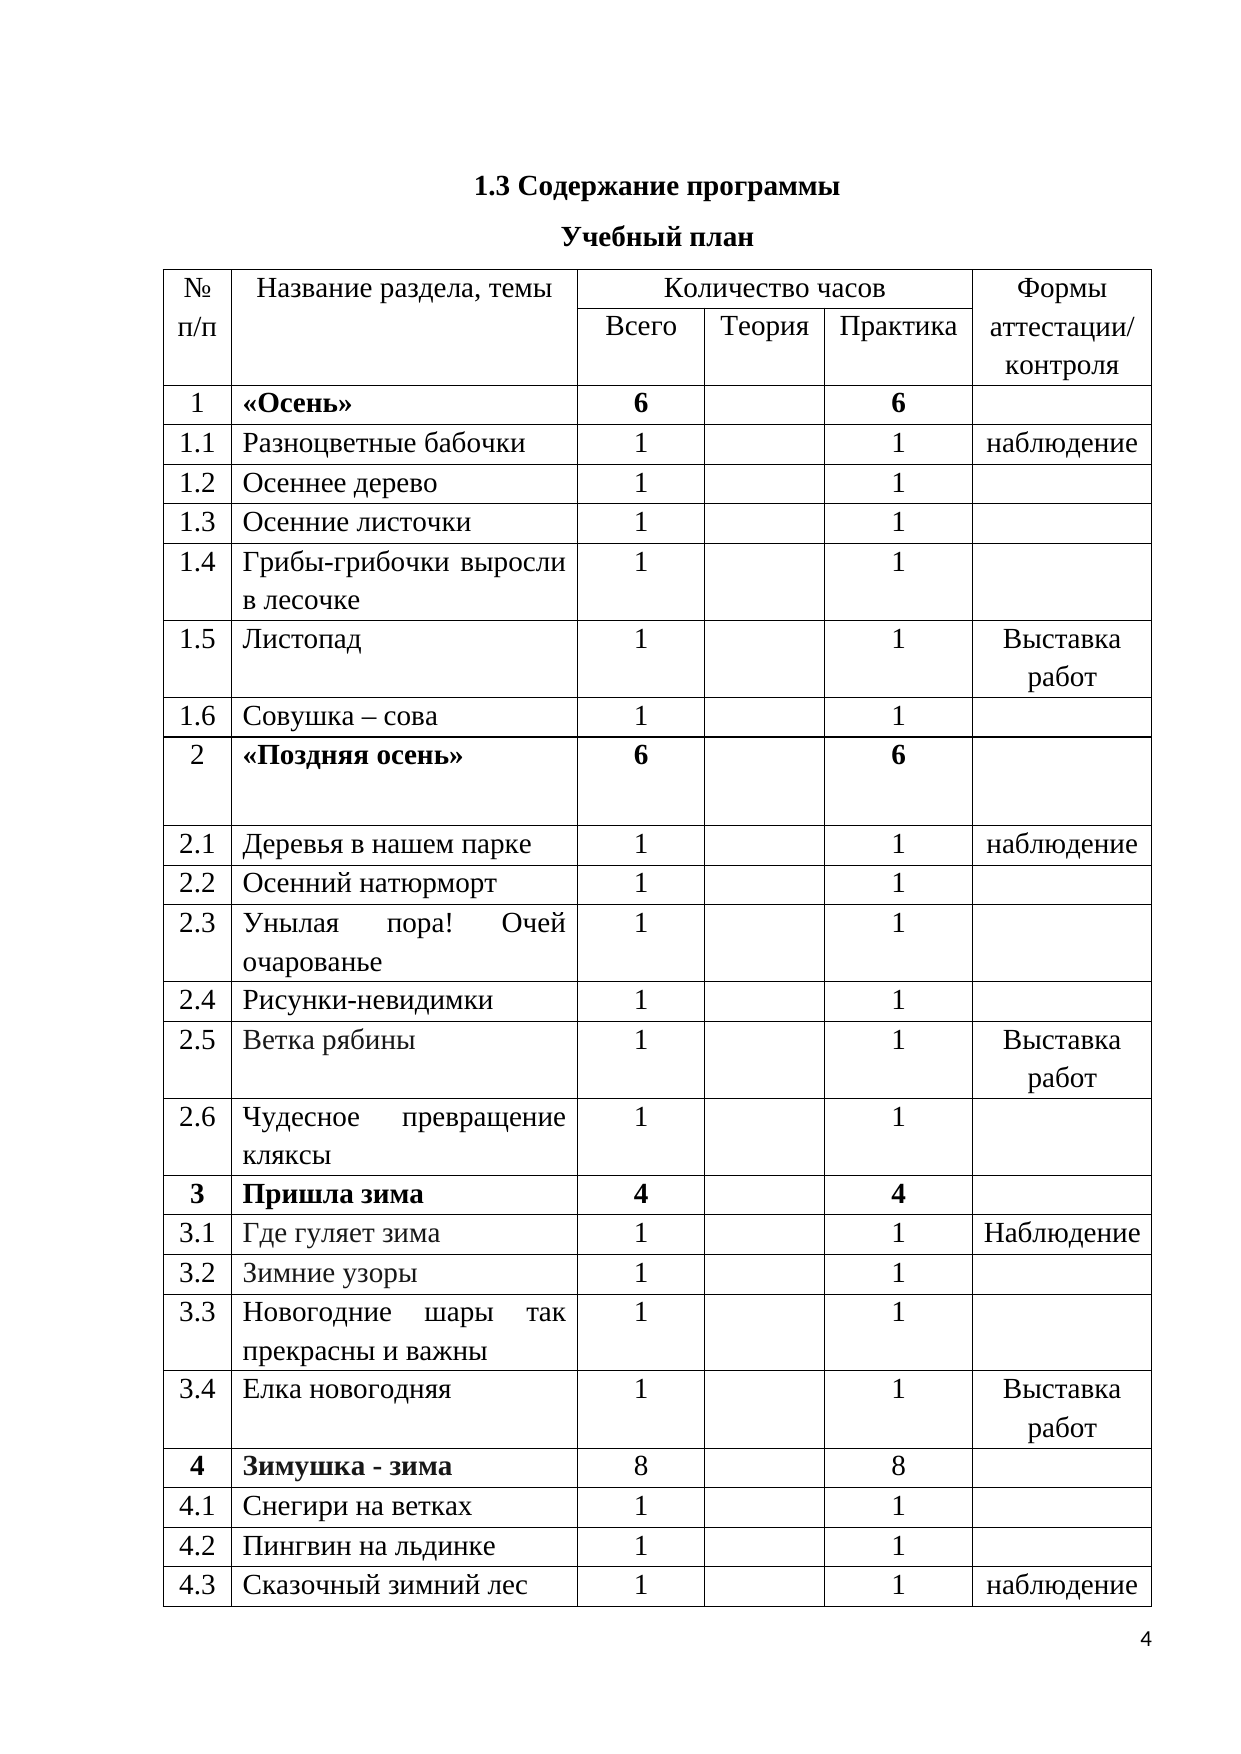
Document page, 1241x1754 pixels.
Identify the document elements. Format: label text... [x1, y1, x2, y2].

table_cell [705, 425, 824, 464]
table_cell 1 [825, 826, 972, 864]
table_cell наблюдение [973, 826, 1151, 864]
table_cell [973, 738, 1151, 825]
table_cell Деревья в нашем парке [232, 826, 577, 864]
table_cell 1 [578, 1488, 704, 1527]
table_cell Чудесное превращение кляксы [232, 1099, 577, 1175]
text 1.3 Содержание программы [162, 168, 1152, 202]
table_cell Теория [705, 309, 824, 384]
table_cell Грибы-грибочки выросли в лесочке [232, 544, 577, 620]
table_cell [705, 1215, 824, 1254]
table_cell 1 [578, 698, 704, 736]
table_cell 3.2 [164, 1255, 231, 1293]
table_cell 1 [578, 1295, 704, 1370]
table_cell Елка новогодняя [232, 1371, 577, 1447]
table_cell 1 [825, 425, 972, 464]
table_cell Новогодние шары так прекрасны и важны [232, 1295, 577, 1370]
table_cell 1 [825, 1528, 972, 1566]
table_cell Где гуляет зима [232, 1215, 577, 1254]
table_cell [705, 1022, 824, 1098]
table_cell 6 [578, 738, 704, 825]
table_cell Разноцветные бабочки [232, 425, 577, 464]
table_cell 1 [825, 621, 972, 697]
table_cell [973, 1255, 1151, 1293]
table_cell [705, 621, 824, 697]
table_cell 4 [578, 1176, 704, 1214]
table_cell 1 [578, 1022, 704, 1098]
table_cell 1.6 [164, 698, 231, 736]
table_cell [705, 738, 824, 825]
table_cell 1 [578, 1255, 704, 1293]
table_cell Пришла зима [232, 1176, 577, 1214]
table_cell 1 [578, 866, 704, 904]
table_cell 1 [578, 1567, 704, 1606]
table_cell 3.3 [164, 1295, 231, 1370]
table_cell Совушка – сова [232, 698, 577, 736]
table_cell 1 [825, 1099, 972, 1175]
table_cell Осенние листочки [232, 504, 577, 543]
table_cell 3.4 [164, 1371, 231, 1447]
table_cell 2.2 [164, 866, 231, 904]
table_cell 1 [825, 1488, 972, 1527]
table_cell [705, 1567, 824, 1606]
table_cell [705, 1488, 824, 1527]
table_cell [705, 905, 824, 981]
table_cell 2.3 [164, 905, 231, 981]
table_cell 6 [578, 386, 704, 424]
table_cell [973, 866, 1151, 904]
table_cell Выставка работ [973, 621, 1151, 697]
table_header Количество часов [578, 270, 972, 307]
table_cell Практика [825, 309, 972, 384]
table_cell [705, 1371, 824, 1447]
table_cell [705, 465, 824, 503]
table_cell Осеннее дерево [232, 465, 577, 503]
table_cell 1 [164, 386, 231, 424]
text Учебный план [162, 219, 1152, 252]
table_cell Снегири на ветках [232, 1488, 577, 1527]
table_cell 1 [578, 1099, 704, 1175]
table_cell 6 [825, 386, 972, 424]
table_cell 1 [578, 544, 704, 620]
table_cell 1 [825, 905, 972, 981]
table_cell Ветка рябины [232, 1022, 577, 1098]
table_cell [973, 698, 1151, 736]
table_cell [973, 386, 1151, 424]
table_cell Пингвин на льдинке [232, 1528, 577, 1566]
table_header Формы аттестации/ контроля [973, 270, 1151, 384]
table_cell 1 [578, 982, 704, 1021]
table_cell 2.4 [164, 982, 231, 1021]
table_cell Зимушка - зима [232, 1449, 577, 1487]
table_cell [973, 504, 1151, 543]
table_cell [973, 1528, 1151, 1566]
table_cell Унылая пора! Очей очарованье [232, 905, 577, 981]
table_cell 1.2 [164, 465, 231, 503]
table_cell 2.5 [164, 1022, 231, 1098]
table_header Название раздела, темы [232, 270, 577, 384]
table_cell 3 [164, 1176, 231, 1214]
table_cell наблюдение [973, 1567, 1151, 1606]
table_cell Зимние узоры [232, 1255, 577, 1293]
table_cell [973, 1176, 1151, 1214]
table_cell 1 [825, 504, 972, 543]
table_cell «Осень» [232, 386, 577, 424]
table_cell [973, 905, 1151, 981]
table_cell 1 [578, 1371, 704, 1447]
table_cell Рисунки-невидимки [232, 982, 577, 1021]
table_cell [705, 1176, 824, 1214]
table_cell [705, 1528, 824, 1566]
table_cell 1 [825, 1215, 972, 1254]
table_cell 4.2 [164, 1528, 231, 1566]
table_cell 3.1 [164, 1215, 231, 1254]
table_cell 1 [825, 544, 972, 620]
table_cell 8 [825, 1449, 972, 1487]
table_cell 2.6 [164, 1099, 231, 1175]
table_cell [973, 1295, 1151, 1370]
table_cell 1 [825, 1295, 972, 1370]
table_cell 1 [578, 905, 704, 981]
table_cell Выставка работ [973, 1022, 1151, 1098]
table_cell [705, 1099, 824, 1175]
table_cell 1 [578, 504, 704, 543]
table_cell 1.3 [164, 504, 231, 543]
table_cell Сказочный зимний лес [232, 1567, 577, 1606]
table_cell 4 [164, 1449, 231, 1487]
table_cell 1 [825, 465, 972, 503]
table_cell 1 [825, 1255, 972, 1293]
table_cell [973, 1099, 1151, 1175]
table_cell 2.1 [164, 826, 231, 864]
table_cell [973, 544, 1151, 620]
table_cell 8 [578, 1449, 704, 1487]
table_cell Листопад [232, 621, 577, 697]
table_cell [705, 698, 824, 736]
table_cell [705, 386, 824, 424]
table_cell наблюдение [973, 425, 1151, 464]
table_cell [705, 1295, 824, 1370]
table_cell 4 [825, 1176, 972, 1214]
table_cell 6 [825, 738, 972, 825]
table_cell [973, 465, 1151, 503]
table_cell 1 [578, 826, 704, 864]
table_cell 1.5 [164, 621, 231, 697]
table_cell 1.1 [164, 425, 231, 464]
table_cell Наблюдение [973, 1215, 1151, 1254]
table_cell «Поздняя осень» [232, 738, 577, 825]
table_cell [705, 866, 824, 904]
table_cell 1 [825, 866, 972, 904]
table_cell 1 [825, 1567, 972, 1606]
table_cell [705, 544, 824, 620]
table_cell 1 [825, 1022, 972, 1098]
table_cell 1 [578, 621, 704, 697]
table_cell Осенний натюрморт [232, 866, 577, 904]
table_cell 1 [578, 465, 704, 503]
table_cell Выставка работ [973, 1371, 1151, 1447]
table_cell [705, 1449, 824, 1487]
table_cell [973, 1449, 1151, 1487]
table_cell [705, 982, 824, 1021]
table_cell 1 [825, 1371, 972, 1447]
table_header № п/п [164, 270, 231, 384]
table_cell [973, 1488, 1151, 1527]
table_cell [705, 504, 824, 543]
table_cell Всего [578, 309, 704, 384]
table_cell 1.4 [164, 544, 231, 620]
table_cell 1 [578, 425, 704, 464]
table_cell 4.1 [164, 1488, 231, 1527]
table_cell 1 [578, 1528, 704, 1566]
table_cell [973, 982, 1151, 1021]
table_cell [705, 826, 824, 864]
table_cell 2 [164, 738, 231, 825]
table_cell 1 [825, 982, 972, 1021]
table_cell 1 [578, 1215, 704, 1254]
table_cell [705, 1255, 824, 1293]
table_cell 4.3 [164, 1567, 231, 1606]
table_cell 1 [825, 698, 972, 736]
